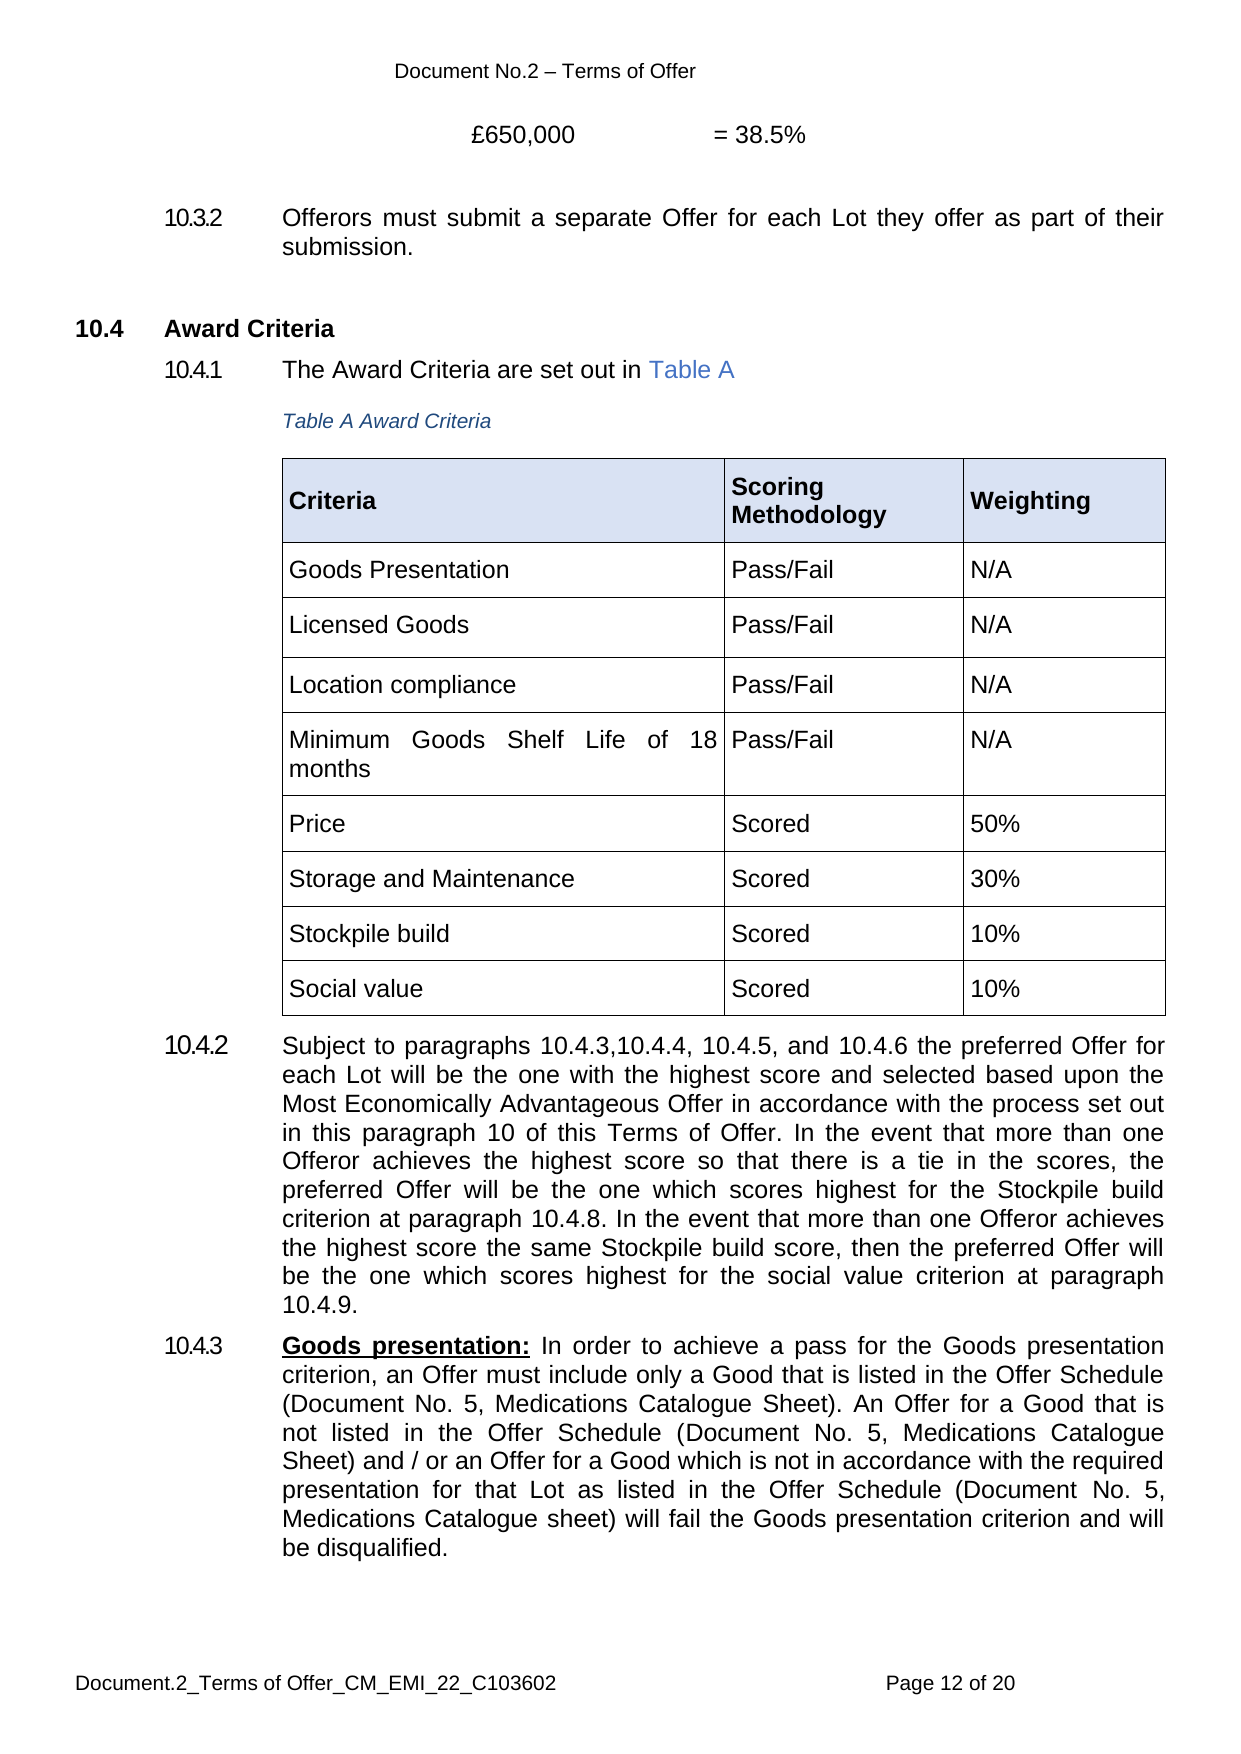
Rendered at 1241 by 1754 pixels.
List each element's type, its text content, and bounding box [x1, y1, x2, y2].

table_cell Scored [725, 907, 963, 960]
table_cell Location compliance [283, 658, 724, 712]
table_cell Social value [283, 961, 724, 1015]
table_cell Scored [725, 961, 963, 1015]
table_cell Pass/Fail [725, 598, 963, 657]
table_cell N/A [964, 598, 1165, 657]
text Award Criteria [75, 314, 1165, 343]
table_cell Minimum Goods Shelf Life of 18 months [283, 713, 724, 795]
table_cell Licensed Goods [283, 598, 724, 657]
table_cell Goods Presentation [283, 543, 724, 597]
table_cell Pass/Fail [725, 543, 963, 597]
text £650,000 = 38.5% [282, 121, 1165, 149]
table_cell 10% [964, 907, 1165, 960]
table_header Scoring Methodology [725, 459, 963, 542]
table_cell Price [283, 796, 724, 851]
text Goods presentation: In order to achieve a pass for the Goods presentation criterion, an Offer must include only a Good that is listed in the Offer Schedule (Document No. 5, Medications Catalogue Sheet). An Offer for a Good that is not listed in the Offer Schedule (Document No. 5, Medications Catalogue Sheet) and / or an Offer for a Good which is not in accordance with the required presentation for that Lot as listed in the Offer Schedule (Document No. 5, Medications Catalogue sheet) will fail the Goods presentation criterion and will be disqualified. [164, 1331, 1165, 1561]
table_cell Scored [725, 852, 963, 906]
table_cell 10% [964, 961, 1165, 1015]
text The Award Criteria are set out in Table A [164, 356, 1165, 384]
table_cell Pass/Fail [725, 658, 963, 712]
table_cell N/A [964, 713, 1165, 795]
table_cell N/A [964, 658, 1165, 712]
table_cell Stockpile build [283, 907, 724, 960]
table_cell N/A [964, 543, 1165, 597]
table_header Weighting [964, 459, 1165, 542]
table_cell 30% [964, 852, 1165, 906]
table_cell Pass/Fail [725, 713, 963, 795]
table_cell Storage and Maintenance [283, 852, 724, 906]
table_header Criteria [283, 459, 724, 542]
text Subject to paragraphs 10.4.3,10.4.4, 10.4.5, and 10.4.6 the preferred Offer for each Lot will be the one with the highest score and selected based upon the Most Economically Advantageous Offer in accordance with the process set out in this paragraph 10 of this Terms of Offer. In the event that more than one Offeror achieves the highest score so that there is a tie in the scores, the preferred Offer will be the one which scores highest for the Stockpile build criterion at paragraph 10.4.8. In the event that more than one Offeror achieves the highest score the same Stockpile build score, then the preferred Offer will be the one which scores highest for the social value criterion at paragraph 10.4.9. [164, 1029, 1165, 1319]
table_cell 50% [964, 796, 1165, 851]
table_cell Scored [725, 796, 963, 851]
text Offerors must submit a separate Offer for each Lot they offer as part of their submission. [164, 203, 1165, 261]
